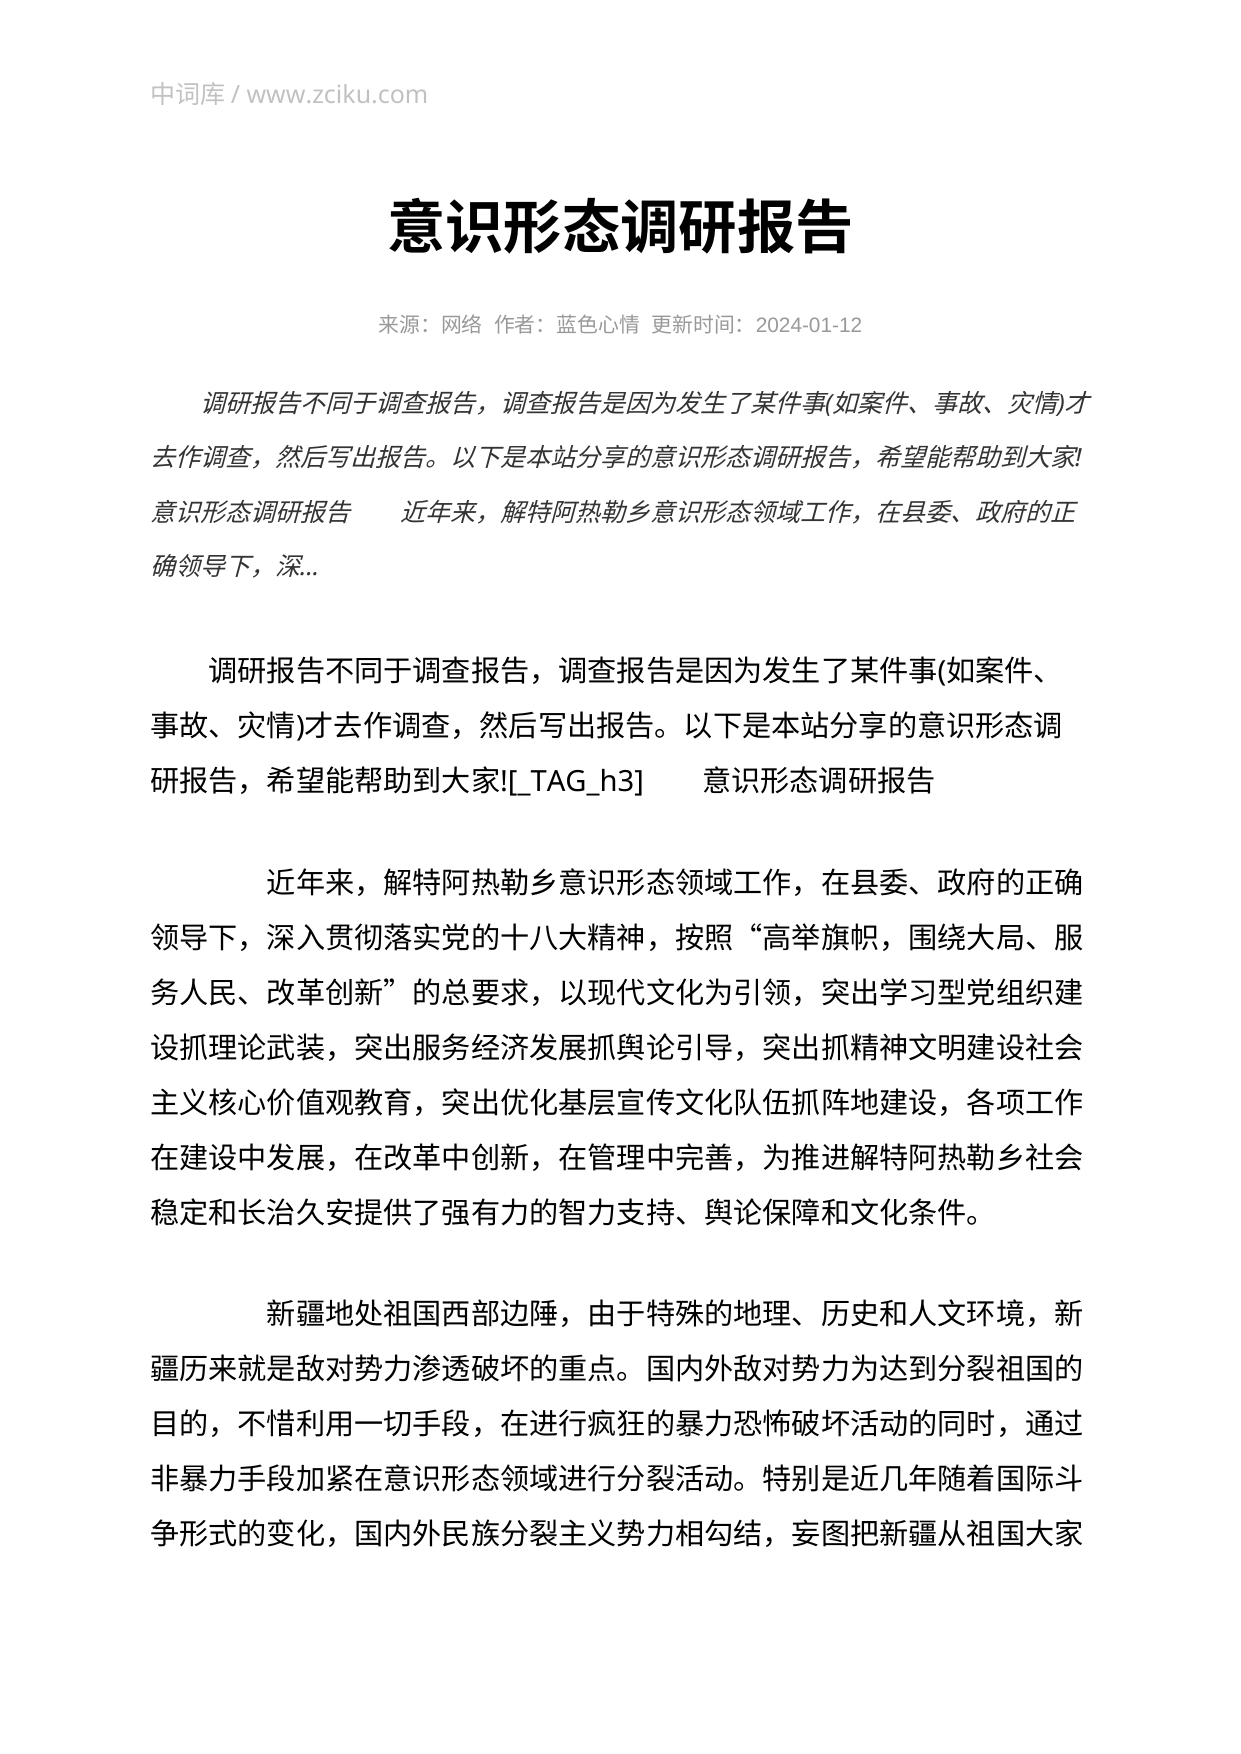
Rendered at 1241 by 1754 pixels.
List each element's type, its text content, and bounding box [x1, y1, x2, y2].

text 调研报告不同于调查报告，调查报告是因为发生了某件事(如案件、事故、灾情)才去作调查，然后写出报告。以下是本站分享的意识形态调研报告，希望能帮助到大家![_TAG_h3] 意识形态调研报告 [150, 648, 1090, 800]
text 近年来，解特阿热勒乡意识形态领域工作，在县委、政府的正确领导下，深入贯彻落实党的十八大精神，按照“高举旗帜，围绕大局、服务人民、改革创新”的总要求，以现代文化为引领，突出学习型党组织建设抓理论武装，突出服务经济发展抓舆论引导，突出抓精神文明建设社会主义核心价值观教育，突出优化基层宣传文化队伍抓阵地建设，各项工作在建设中发展，在改革中创新，在管理中完善，为推进解特阿热勒乡社会稳定和长治久安提供了强有力的智力支持、舆论保障和文化条件。 [150, 860, 1090, 1231]
text 来源：网络 作者：蓝色心情 更新时间：2024-01-12 [150, 313, 1090, 337]
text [150, 1291, 1090, 1553]
subtitle 意识形态调研报告 [150, 181, 1090, 266]
text 调研报告不同于调查报告，调查报告是因为发生了某件事(如案件、事故、灾情)才去作调查，然后写出报告。以下是本站分享的意识形态调研报告，希望能帮助到大家! 意识形态调研报告 近年来，解特阿热勒乡意识形态领域工作，在县委、政府的正确领导下，深... [150, 383, 1090, 583]
